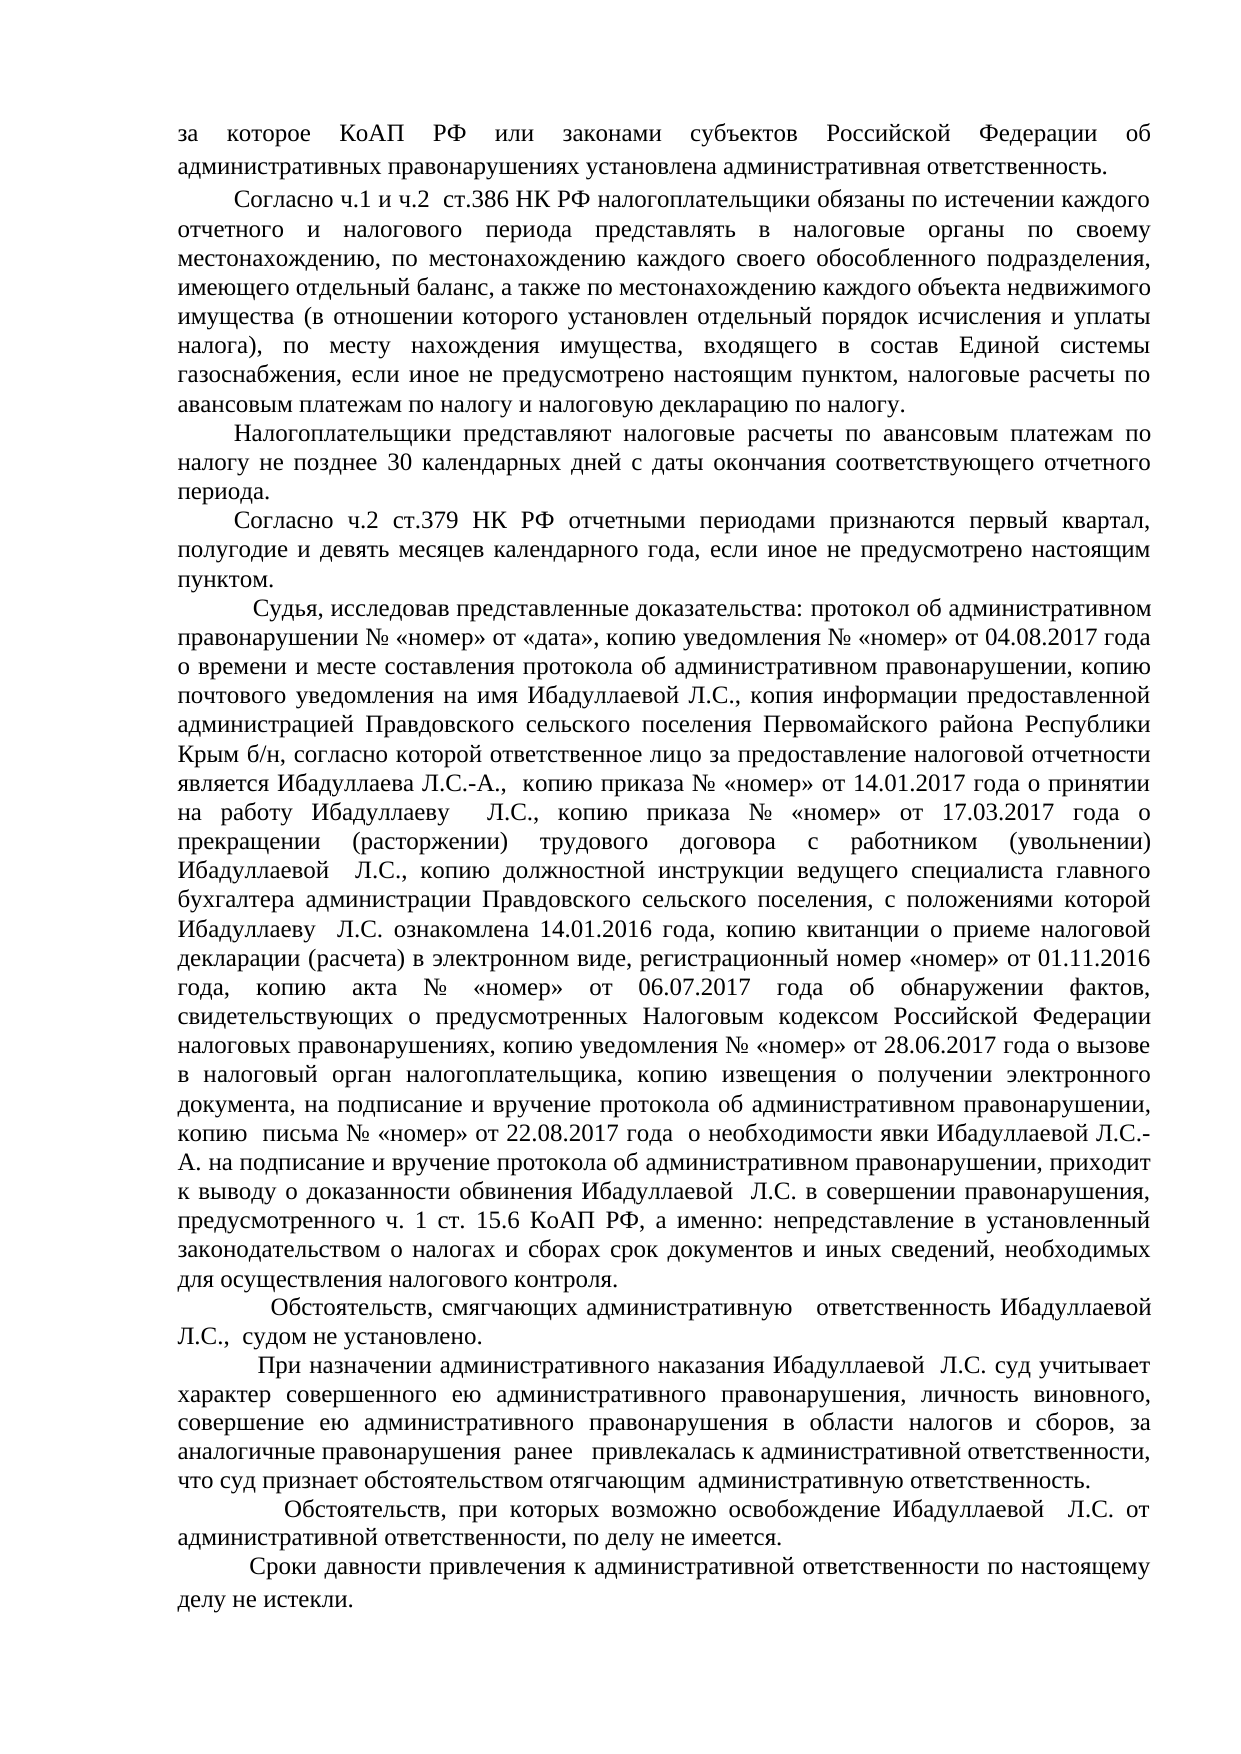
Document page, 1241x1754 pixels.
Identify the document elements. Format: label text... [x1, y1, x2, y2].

text Согласно ч.2 ст.379 НК РФ отчетными периодами признаются первый квартал, полугодие и девять месяцев календарного года, если иное не предусмотрено настоящим пунктом. [177, 505, 1152, 592]
text Сроки давности привлечения к административной ответственности по настоящему делу не истекли. [177, 1551, 1152, 1613]
text Обстоятельств, смягчающих административную ответственность Ибадуллаевой Л.С., судом не установлено. [177, 1292, 1152, 1350]
text Судья, исследовав представленные доказательства: протокол об административном правонарушении № «номер» от «дата», копию уведомления № «номер» от 04.08.2017 года о времени и месте составления протокола об административном правонарушении, копию почтового уведомления на имя Ибадуллаевой Л.С., копия информации предоставленной администрацией Правдовского сельского поселения Первомайского района Республики Крым б/н, согласно которой ответственное лицо за предоставление налоговой отчетности является Ибадуллаева Л.С.-А., копию приказа № «номер» от 14.01.2017 года о принятии на работу Ибадуллаеву Л.С., копию приказа № «номер» от 17.03.2017 года о прекращении (расторжении) трудового договора с работником (увольнении) Ибадуллаевой Л.С., копию должностной инструкции ведущего специалиста главного бухгалтера администрации Правдовского сельского поселения, с положениями которой Ибадуллаеву Л.С. ознакомлена 14.01.2016 года, копию квитанции о приеме налоговой декларации (расчета) в электронном виде, регистрационный номер «номер» от 01.11.2016 года, копию акта № «номер» от 06.07.2017 года об обнаружении фактов, свидетельствующих о предусмотренных Налоговым кодексом Российской Федерации налоговых правонарушениях, копию уведомления № «номер» от 28.06.2017 года о вызове в налоговый орган налогоплательщика, копию извещения о получении электронного документа, на подписание и вручение протокола об административном правонарушении, копию письма № «номер» от 22.08.2017 года о необходимости явки Ибадуллаевой Л.С.-А. на подписание и вручение протокола об административном правонарушении, приходит к выводу о доказанности обвинения Ибадуллаевой Л.С. в совершении правонарушения, предусмотренного ч. 1 ст. 15.6 КоАП РФ, а именно: непредставление в установленный законодательством о налогах и сборах срок документов и иных сведений, необходимых для осуществления налогового контроля. [177, 592, 1152, 1292]
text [177, 118, 1152, 180]
text Налогоплательщики представляют налоговые расчеты по авансовым платежам по налогу не позднее 30 календарных дней с даты окончания соответствующего отчетного периода. [177, 417, 1152, 505]
text Обстоятельств, при которых возможно освобождение Ибадуллаевой Л.С. от административной ответственности, по делу не имеется. [177, 1494, 1152, 1551]
text Согласно ч.1 и ч.2 ст.386 НК РФ налогоплательщики обязаны по истечении каждого отчетного и налогового периода представлять в налоговые органы по своему местонахождению, по местонахождению каждого своего обособленного подразделения, имеющего отдельный баланс, а также по местонахождению каждого объекта недвижимого имущества (в отношении которого установлен отдельный порядок исчисления и уплаты налога), по месту нахождения имущества, входящего в состав Единой системы газоснабжения, если иное не предусмотрено настоящим пунктом, налоговые расчеты по авансовым платежам по налогу и налоговую декларацию по налогу. [177, 184, 1152, 417]
text При назначении административного наказания Ибадуллаевой Л.С. суд учитывает характер совершенного ею административного правонарушения, личность виновного, совершение ею административного правонарушения в области налогов и сборов, за аналогичные правонарушения ранее привлекалась к административной ответственности, что суд признает обстоятельством отягчающим административную ответственность. [177, 1350, 1152, 1494]
